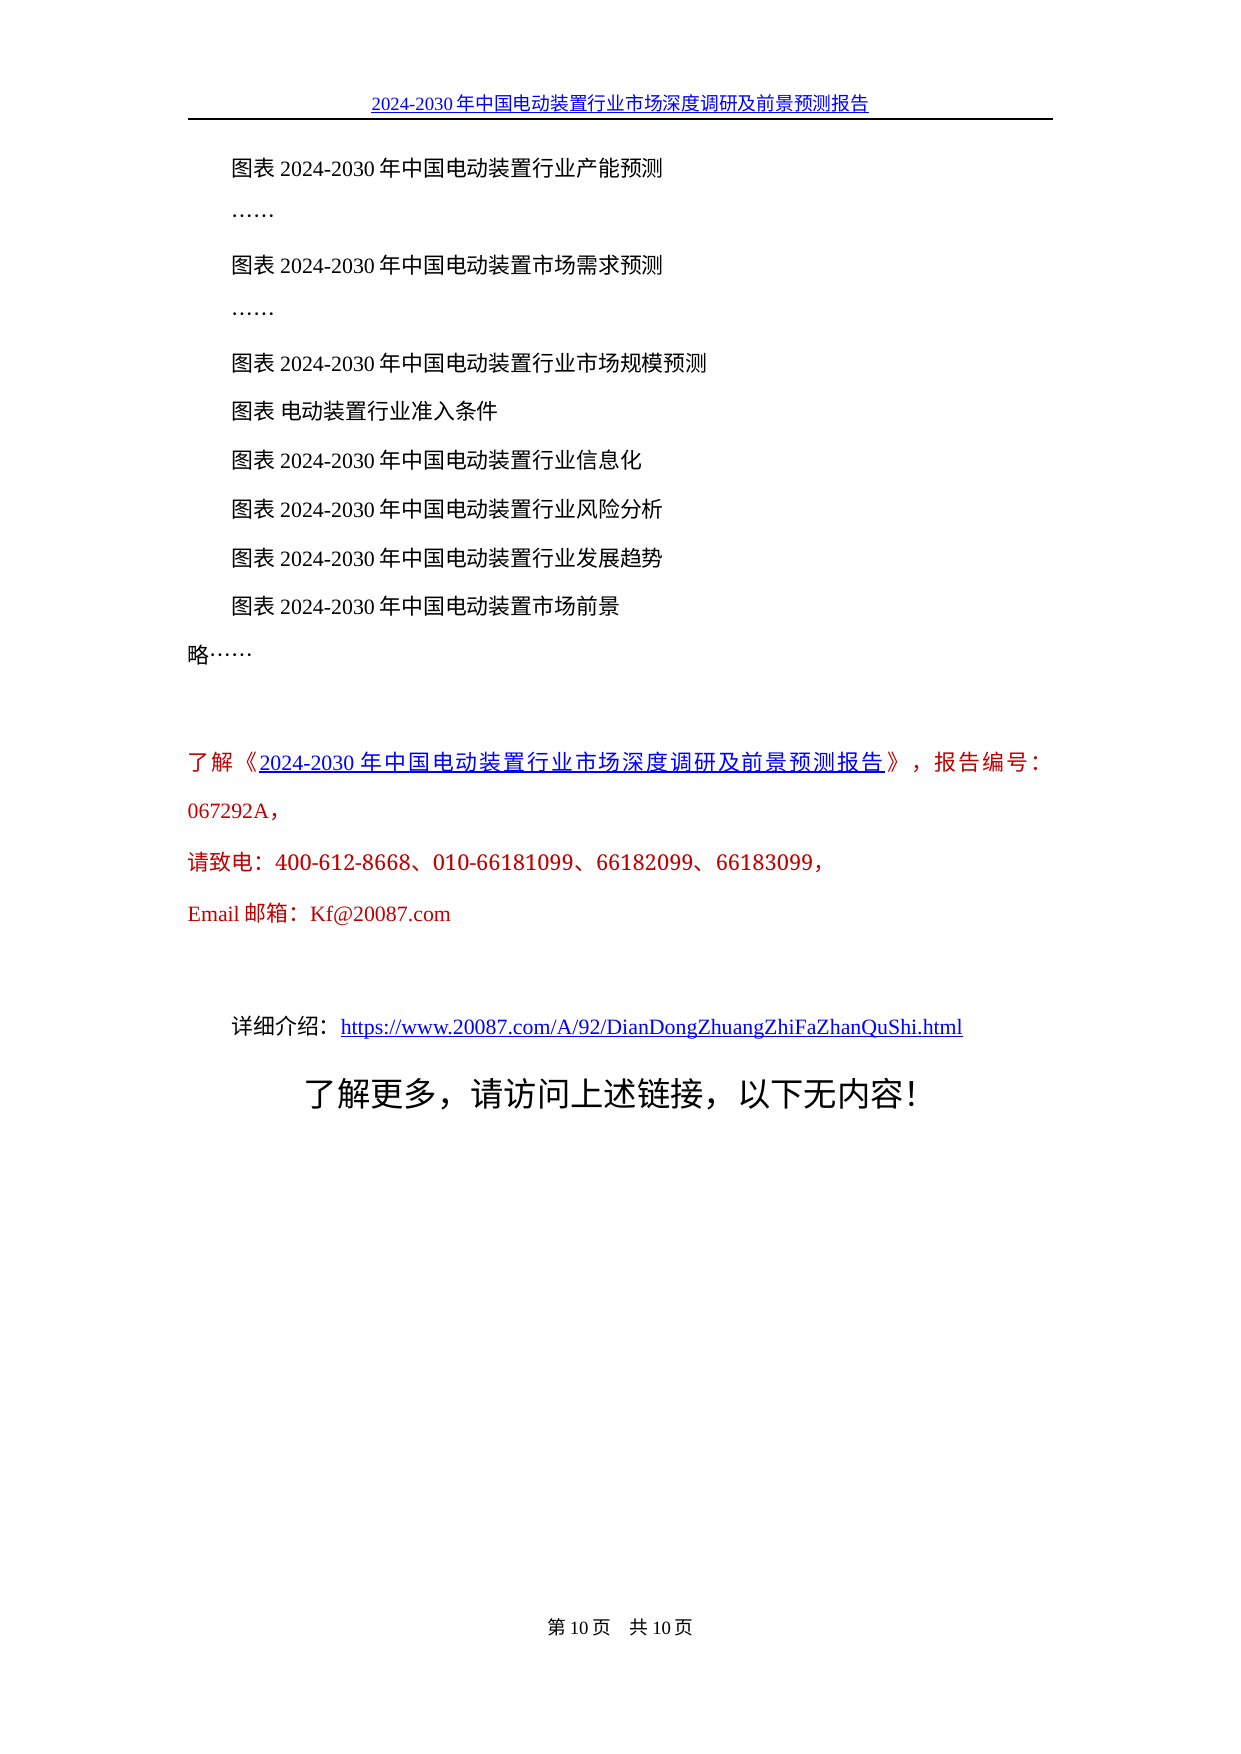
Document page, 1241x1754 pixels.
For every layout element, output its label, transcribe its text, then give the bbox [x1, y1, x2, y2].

title 了解更多，请访问上述链接，以下无内容！ [187, 1059, 1053, 1124]
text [187, 150, 1053, 670]
text Email邮箱：Kf@20087.com [187, 896, 1053, 928]
text 请致电：400-612-8668、010-66181099、66182099、66183099， [187, 844, 1053, 877]
text 了解《2024-2030年中国电动装置行业市场深度调研及前景预测报告》，报告编号：067292A， [187, 744, 1053, 825]
text 详细介绍：https://www.20087.com/A/92/DianDongZhuangZhiFaZhanQuShi.html [187, 1009, 1053, 1041]
